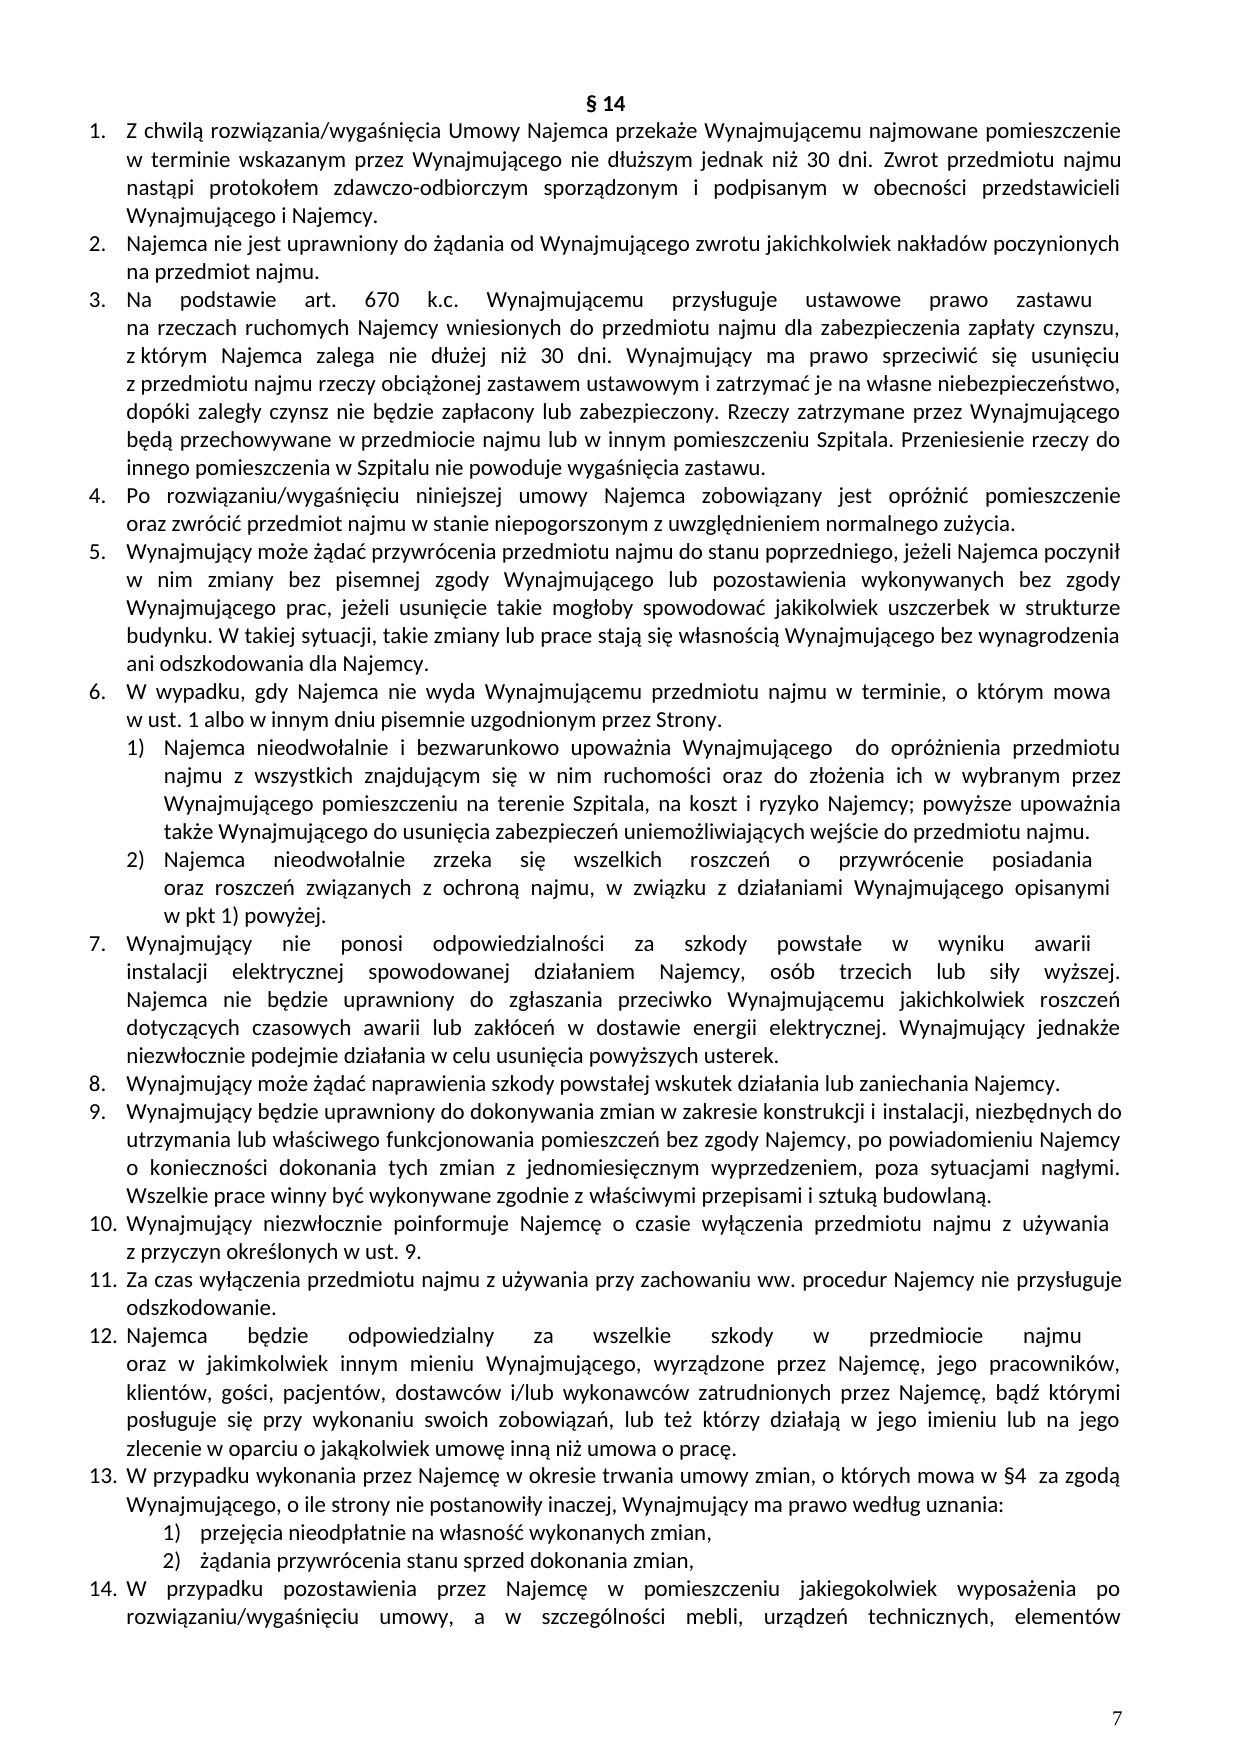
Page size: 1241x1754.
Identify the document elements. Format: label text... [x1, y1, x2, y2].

list przejęcia nieodpłatnie na własność wykonanych zmian, [162, 1602, 1122, 1630]
list za porozumieniem, [125, 89, 1122, 117]
list z trzymiesięcznym okresem wypowiedzenia, złożonym na koniec miesiąca poprzedzającego. [125, 117, 1122, 145]
list Najemca będzie odpowiedzialny za wszelkie szkody w przedmiocie najmu oraz w jakimkolwiek innym mieniu Wynajmującego, wyrządzone przez Najemcę, jego pracowników, klientów, gości, pacjentów, dostawców i/lub wykonawców zatrudnionych przez Najemcę, bądź którymi posługuje się przy wykonaniu swoich zobowiązań, lub też którzy działają w jego imieniu lub na jego zlecenie w oparciu o jakąkolwiek umowę inną niż umowa o pracę. [89, 1406, 1122, 1546]
list Z chwilą rozwiązania/wygaśnięcia Umowy Najemca przekaże Wynajmującemu najmowane pomieszczenie w terminie wskazanym przez Wynajmującego nie dłuższym jednak niż 30 dni. Zwrot przedmiotu najmu nastąpi protokołem zdawczo-odbiorczym sporządzonym i podpisanym w obecności przedstawicieli Wynajmującego i Najemcy. [89, 201, 1122, 313]
list Na podstawie art. 670 k.c. Wynajmującemu przysługuje ustawowe prawo zastawu na rzeczach ruchomych Najemcy wniesionych do przedmiotu najmu dla zabezpieczenia zapłaty czynszu, z którym Najemca zalega nie dłużej niż 30 dni. Wynajmujący ma prawo sprzeciwić się usunięciu z przedmiotu najmu rzeczy obciążonej zastawem ustawowym i zatrzymać je na własne niebezpieczeństwo, dopóki zaległy czynsz nie będzie zapłacony lub zabezpieczony. Rzeczy zatrzymane przez Wynajmującego będą przechowywane w przedmiocie najmu lub w innym pomieszczeniu Szpitala. Przeniesienie rzeczy do innego pomieszczenia w Szpitalu nie powoduje wygaśnięcia zastawu. [89, 369, 1122, 565]
list Za czas wyłączenia przedmiotu najmu z używania przy zachowaniu ww. procedur Najemcy nie przysługuje odszkodowanie. [89, 1349, 1122, 1406]
list Wynajmujący może żądać naprawienia szkody powstałej wskutek działania lub zaniechania Najemcy. [89, 1153, 1122, 1181]
list Wynajmujący nie ponosi odpowiedzialności za szkody powstałe w wyniku awarii instalacji elektrycznej spowodowanej działaniem Najemcy, osób trzecich lub siły wyższej. Najemca nie będzie uprawniony do zgłaszania przeciwko Wynajmującemu jakichkolwiek roszczeń dotyczących czasowych awarii lub zakłóceń w dostawie energii elektrycznej. Wynajmujący jednakże niezwłocznie podejmie działania w celu usunięcia powyższych usterek. [89, 1013, 1122, 1153]
list Najemca nie jest uprawniony do żądania od Wynajmującego zwrotu jakichkolwiek nakładów poczynionych na przedmiot najmu. [89, 313, 1122, 369]
list Wynajmujący będzie uprawniony do dokonywania zmian w zakresie konstrukcji i instalacji, niezbędnych do utrzymania lub właściwego funkcjonowania pomieszczeń bez zgody Najemcy, po powiadomieniu Najemcy o konieczności dokonania tych zmian z jednomiesięcznym wyprzedzeniem, poza sytuacjami nagłymi. Wszelkie prace winny być wykonywane zgodnie z właściwymi przepisami i sztuką budowlaną. [89, 1181, 1122, 1293]
list Wynajmujący niezwłocznie poinformuje Najemcę o czasie wyłączenia przedmiotu najmu z używania z przyczyn określonych w ust. 9. [89, 1293, 1122, 1349]
list Po rozwiązaniu/wygaśnięciu niniejszej umowy Najemca zobowiązany jest opróżnić pomieszczenie oraz zwrócić przedmiot najmu w stanie niepogorszonym z uwzględnieniem normalnego zużycia. [89, 565, 1122, 621]
list Najemca nieodwołalnie i bezwarunkowo upoważnia Wynajmującego do opróżnienia przedmiotu najmu z wszystkich znajdującym się w nim ruchomości oraz do złożenia ich w wybranym przez Wynajmującego pomieszczeniu na terenie Szpitala, na koszt i ryzyko Najemcy; powyższe upoważnia także Wynajmującego do usunięcia zabezpieczeń uniemożliwiających wejście do przedmiotu najmu. [126, 817, 1122, 929]
list W wypadku, gdy Najemca nie wyda Wynajmującemu przedmiotu najmu w terminie, o którym mowa w ust. 1 albo w innym dniu pisemnie uzgodnionym przez Strony. [89, 761, 1122, 817]
list Najemca nieodwołalnie zrzeka się wszelkich roszczeń o przywrócenie posiadania oraz roszczeń związanych z ochroną najmu, w związku z działaniami Wynajmującego opisanymi w pkt 1) powyżej. [126, 929, 1122, 1013]
list Wynajmujący może żądać przywrócenia przedmiotu najmu do stanu poprzedniego, jeżeli Najemca poczynił w nim zmiany bez pisemnej zgody Wynajmującego lub pozostawienia wykonywanych bez zgody Wynajmującego prac, jeżeli usunięcie takie mogłoby spowodować jakikolwiek uszczerbek w strukturze budynku. W takiej sytuacji, takie zmiany lub prace stają się własnością Wynajmującego bez wynagrodzenia ani odszkodowania dla Najemcy. [89, 621, 1122, 761]
text § 14 [89, 173, 1122, 201]
list W przypadku wykonania przez Najemcę w okresie trwania umowy zmian, o których mowa w §4 za zgodą Wynajmującego, o ile strony nie postanowiły inaczej, Wynajmujący ma prawo według uznania: [89, 1546, 1122, 1602]
